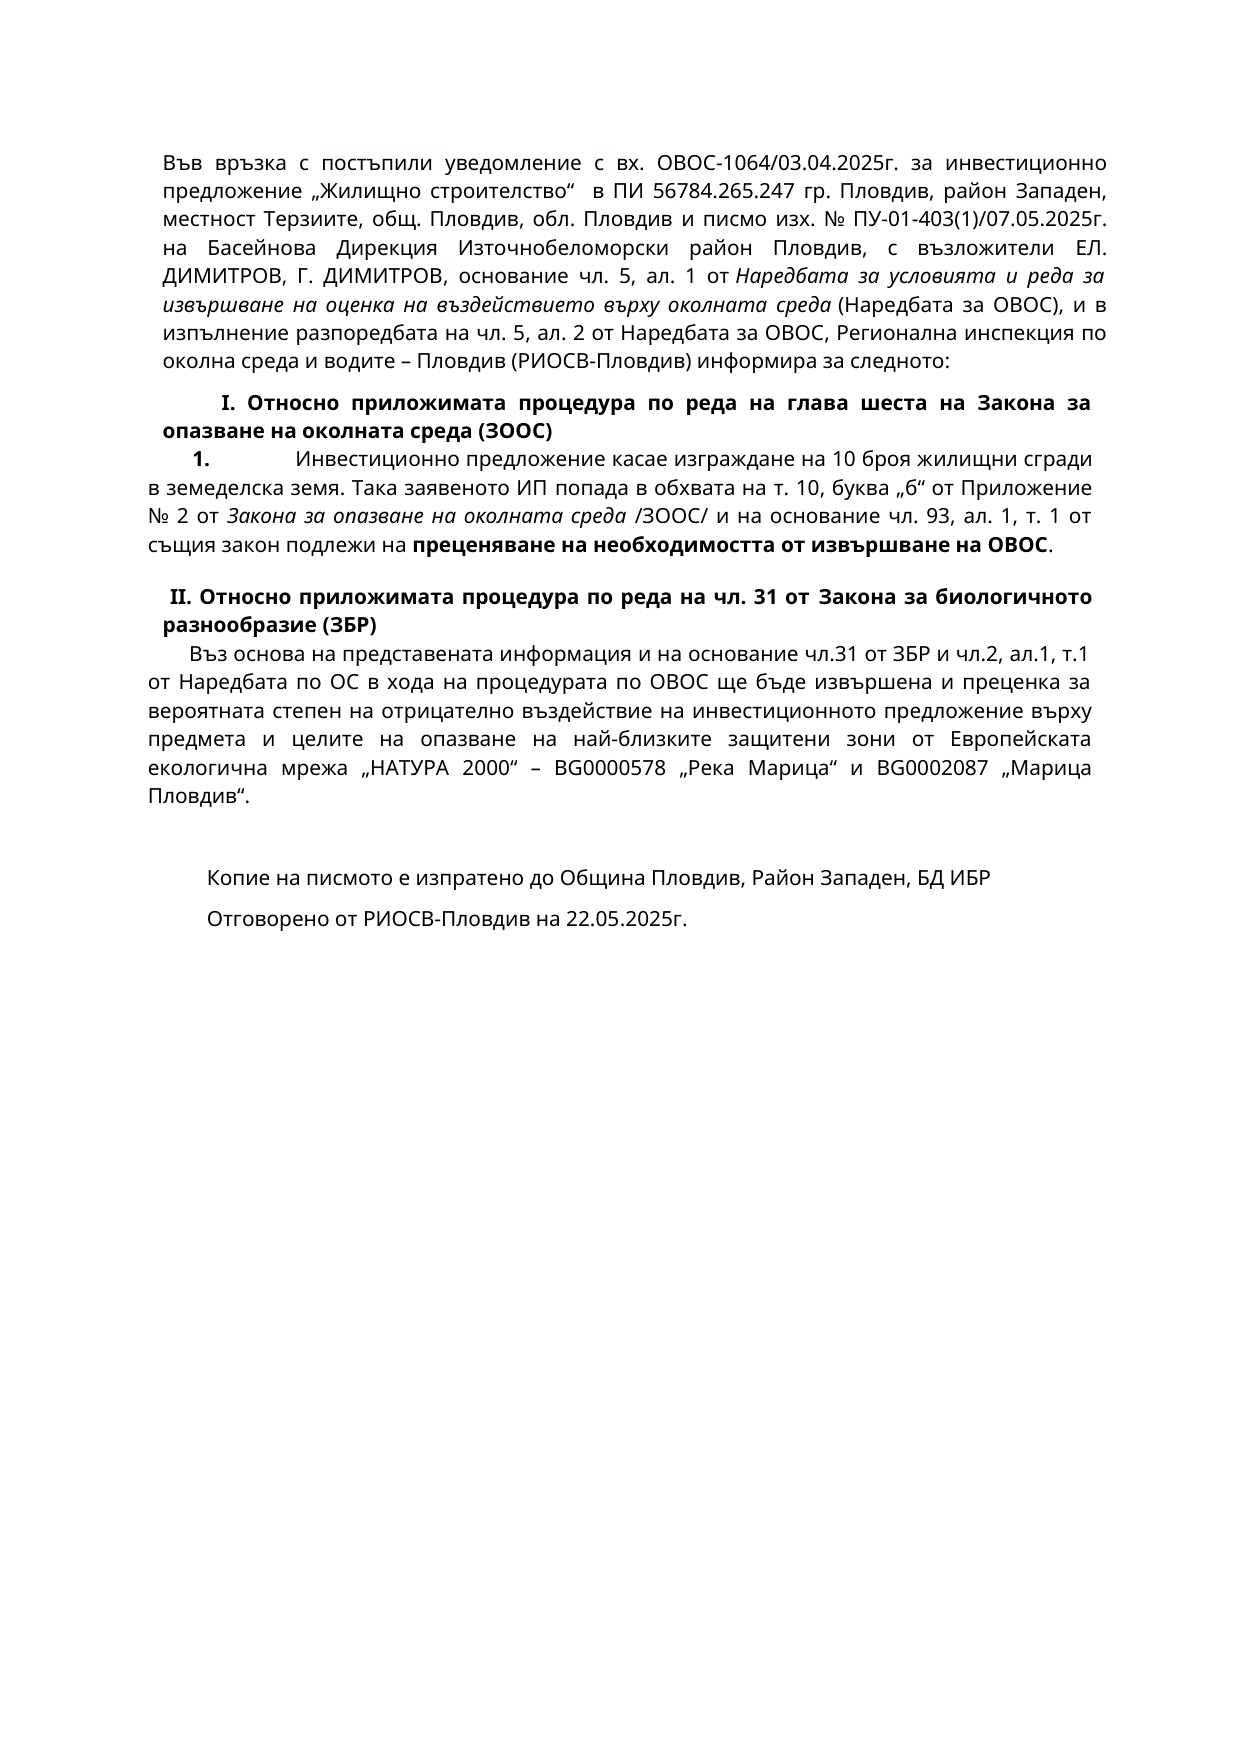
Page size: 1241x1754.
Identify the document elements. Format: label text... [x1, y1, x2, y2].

text Копие на писмото е изпратено до Община Пловдив, Район Западен, БД ИБР [148, 863, 1093, 892]
text Отговорено от РИОСВ-Пловдив на 22.05.2025г. [148, 904, 1093, 932]
list Инвестиционно предложение касае изграждане на 10 броя жилищни сгради в земеделска земя. Така заявеното ИП попада в обхвата на т. 10, буква „б“ от Приложение № 2 от Закона за опазване на околната среда /ЗООС/ и на основание чл. 93, ал. 1, т. 1 от същия закон подлежи на преценяване на необходимостта от извършване на ОВОС. [148, 444, 1093, 558]
text І. Относно приложимата процедура по реда на глава шеста на Закона за опазване на околната среда (ЗООС) [162, 388, 1093, 444]
title Във връзка с постъпили уведомление с вх. ОВОС-1064/03.04.2025г. за инвестиционно предложение „Жилищно строителство“ в ПИ 56784.265.247 гр. Пловдив, район Западен, местност Терзиите, общ. Пловдив, обл. Пловдив и писмо изх. № ПУ-01-403(1)/07.05.2025г. на Басейнова Дирекция Източнобеломорски район Пловдив, с възложители ЕЛ. ДИМИТРОВ, Г. ДИМИТРОВ, основание чл. 5, ал. 1 от Наредбата за условията и реда за извършване на оценка на въздействието върху околната среда (Наредбата за ОВОС), и в изпълнение разпоредбата на чл. 5, ал. 2 от Наредбата за ОВОС, Регионална инспекция по околна среда и водите – Пловдив (РИОСВ-Пловдив) информира за следното: [148, 148, 1093, 375]
text Въз основа на представената информация и на основание чл.31 от ЗБР и чл.2, ал.1, т.1 от Наредбата по ОС в хода на процедурата по ОВОС ще бъде извършена и преценка за вероятната степен на отрицателно въздействие на инвестиционното предложение върху предмета и целите на опазване на най-близките защитени зони от Европейската екологична мрежа „НАТУРА 2000“ – BG0000578 „Река Марица“ и BG0002087 „Марица Пловдив“. [148, 639, 1093, 810]
text ІІ. Относно приложимата процедура по реда на чл. 31 от Закона за биологичното разнообразие (ЗБР) [162, 582, 1093, 639]
